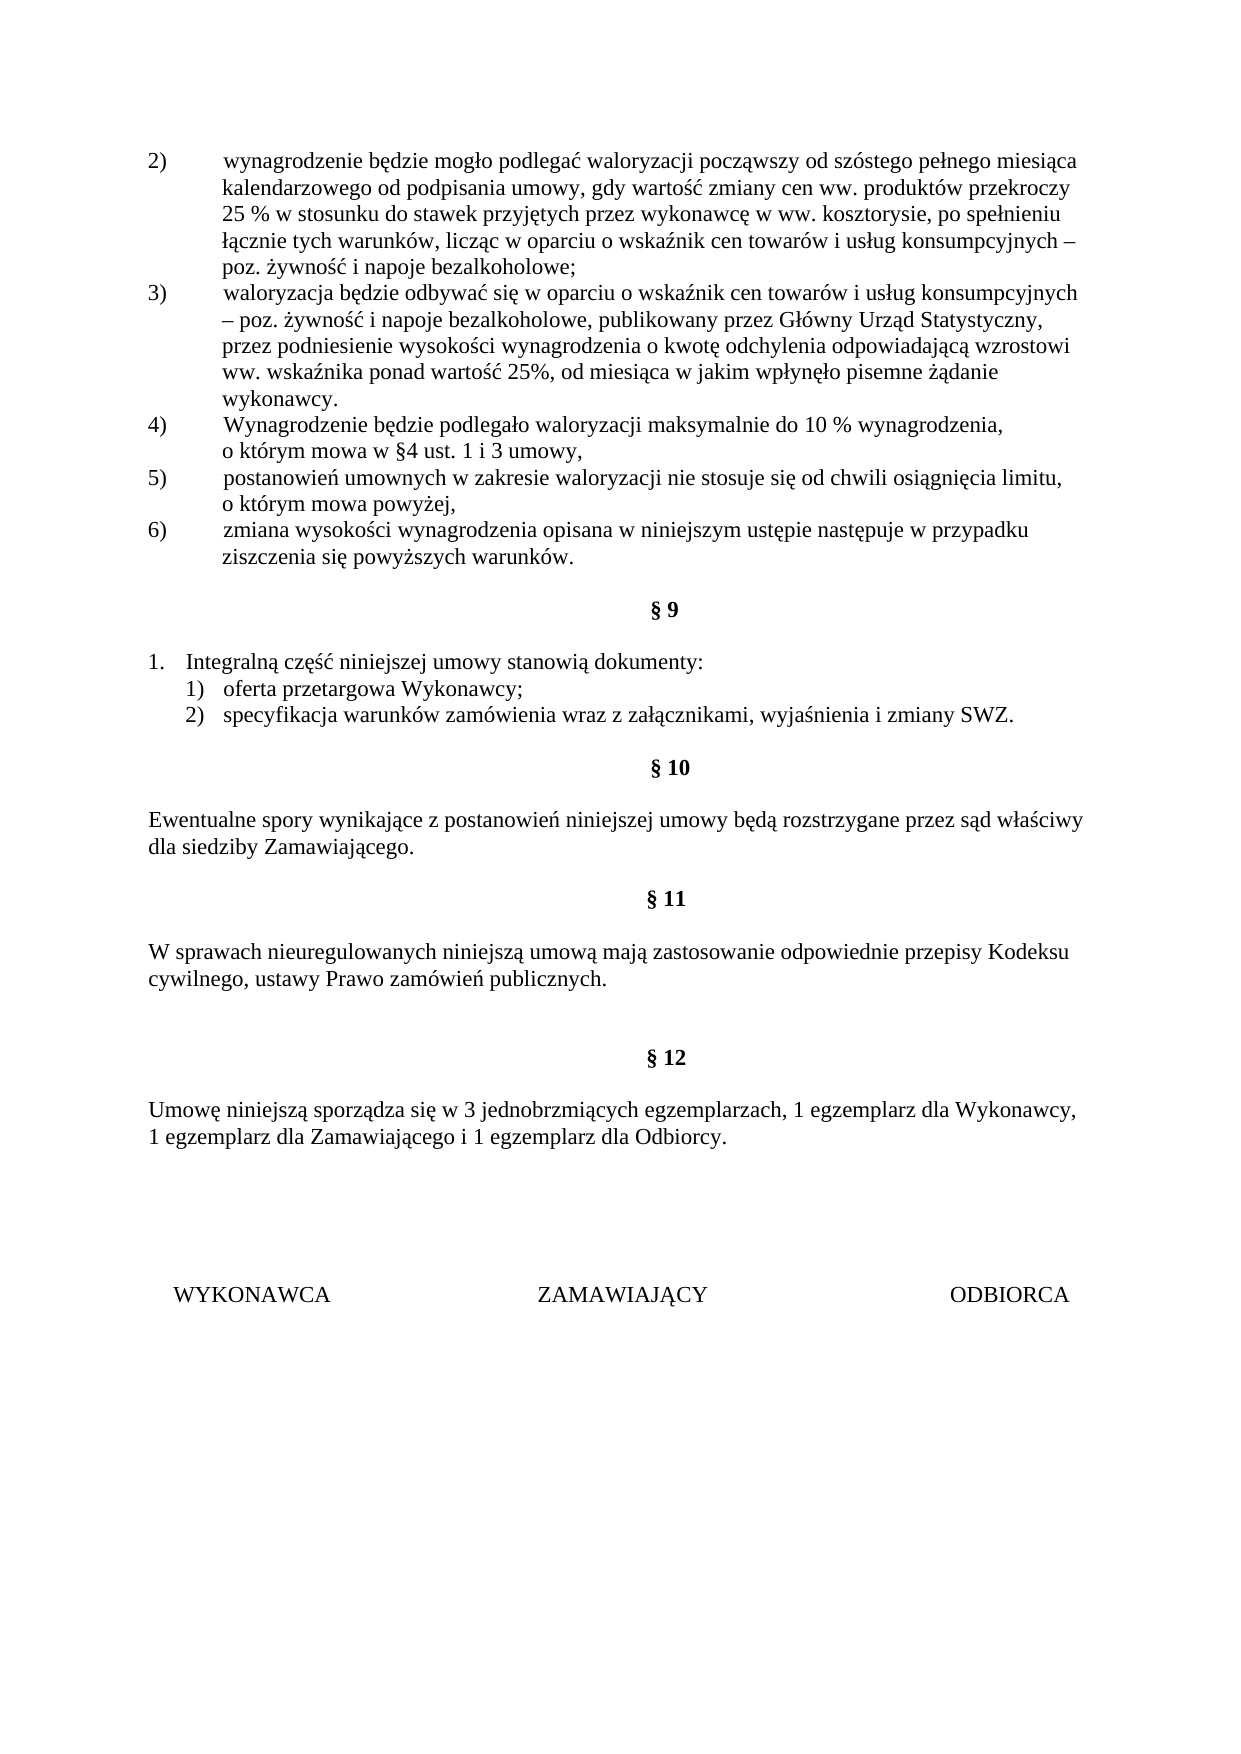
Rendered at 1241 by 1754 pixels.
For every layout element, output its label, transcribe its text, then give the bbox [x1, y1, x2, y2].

text łącznie tych warunków, licząc w oparciu o wskaźnik cen towarów i usług konsumpcyjnych – [148, 227, 1091, 253]
text wykonawcy. [148, 385, 1091, 411]
text WYKONAWCA ZAMAWIAJĄCY ODBIORCA [173, 1281, 1093, 1307]
text przez podniesienie wysokości wynagrodzenia o kwotę odchylenia odpowiadającą wzrostowi [148, 332, 1091, 358]
list wynagrodzenie będzie mogło podlegać waloryzacji począwszy od szóstego pełnego miesiąca [148, 148, 1091, 174]
text o którym mowa powyżej, [148, 490, 1091, 517]
text kalendarzowego od podpisania umowy, gdy wartość zmiany cen ww. produktów przekroczy [148, 174, 1091, 200]
text § 9 [650, 596, 1093, 622]
text W sprawach nieuregulowanych niniejszą umową mają zastosowanie odpowiednie przepisy Kodeksu cywilnego, ustawy Prawo zamówień publicznych. [148, 938, 1091, 991]
text ziszczenia się powyższych warunków. [148, 543, 1091, 569]
text o którym mowa w §4 ust. 1 i 3 umowy, [148, 437, 1091, 464]
list Wynagrodzenie będzie podlegało waloryzacji maksymalnie do 10 % wynagrodzenia, [148, 411, 1091, 437]
list postanowień umownych w zakresie waloryzacji nie stosuje się od chwili osiągnięcia limitu, [148, 464, 1091, 490]
text § 12 [646, 1044, 1093, 1070]
text Ewentualne spory wynikające z postanowień niniejszej umowy będą rozstrzygane przez sąd właściwy dla siedziby Zamawiającego. [148, 806, 1091, 859]
text § 10 [650, 754, 1093, 780]
list waloryzacja będzie odbywać się w oparciu o wskaźnik cen towarów i usług konsumpcyjnych [148, 279, 1091, 306]
list oferta przetargowa Wykonawcy; [185, 675, 1093, 701]
text poz. żywność i napoje bezalkoholowe; [148, 253, 1091, 279]
list zmiana wysokości wynagrodzenia opisana w niniejszym ustępie następuje w przypadku [148, 517, 1091, 543]
list specyfikacja warunków zamówienia wraz z załącznikami, wyjaśnienia i zmiany SWZ. [185, 701, 1093, 727]
text ww. wskaźnika ponad wartość 25%, od miesiąca w jakim wpłynęło pisemne żądanie [148, 358, 1091, 385]
text § 11 [646, 886, 1093, 912]
text 25 % w stosunku do stawek przyjętych przez wykonawcę w ww. kosztorysie, po spełnieniu [148, 200, 1091, 227]
text – poz. żywność i napoje bezalkoholowe, publikowany przez Główny Urząd Statystyczny, [148, 306, 1091, 332]
text Umowę niniejszą sporządza się w 3 jednobrzmiących egzemplarzach, 1 egzemplarz dla Wykonawcy, 1 egzemplarz dla Zamawiającego i 1 egzemplarz dla Odbiorcy. [148, 1096, 1091, 1149]
list Integralną część niniejszej umowy stanowią dokumenty: [148, 648, 1093, 675]
